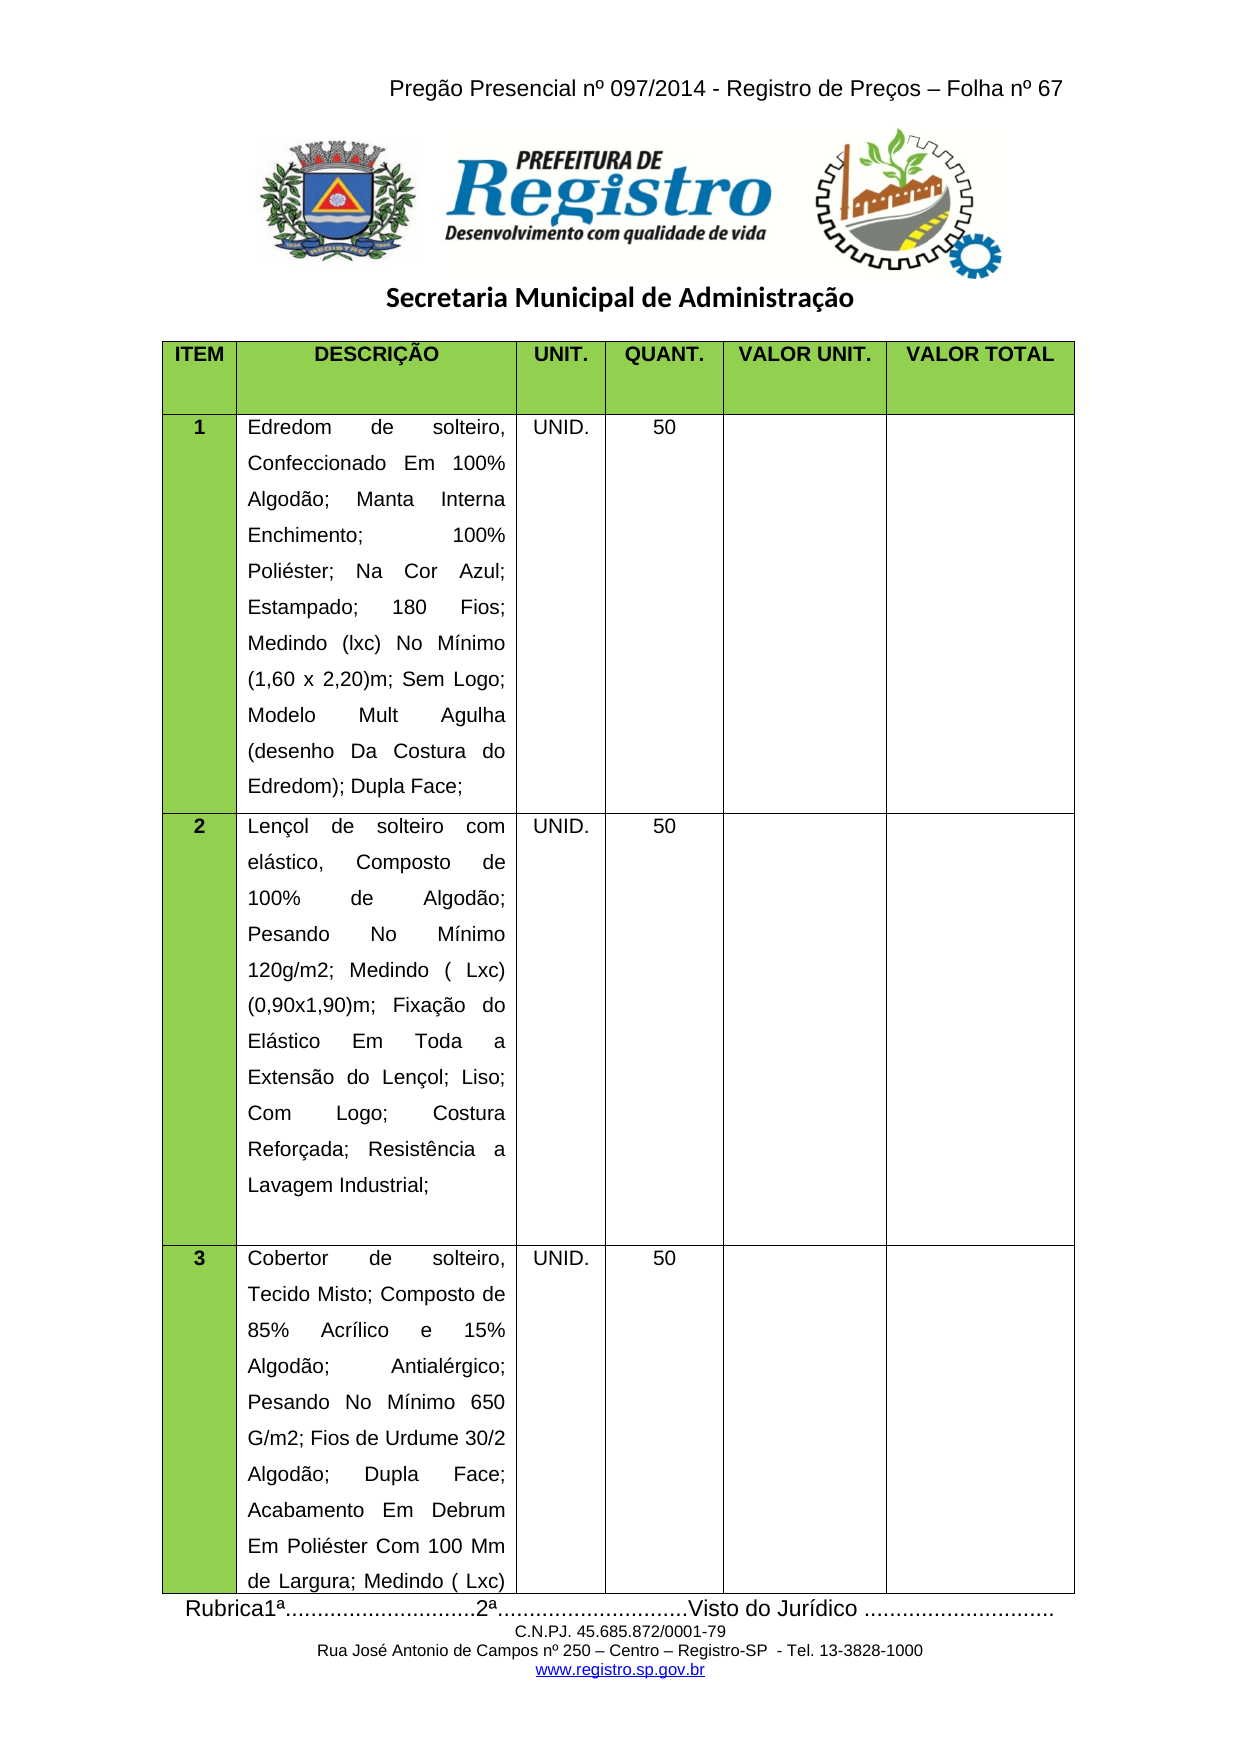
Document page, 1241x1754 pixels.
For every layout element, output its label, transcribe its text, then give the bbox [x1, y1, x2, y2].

table_cell [887, 814, 1074, 1245]
table_cell UNID. [517, 814, 605, 1245]
table_cell [887, 1246, 1074, 1593]
table_cell 50 [606, 1246, 723, 1593]
table_header UNIT. [517, 342, 605, 414]
table_cell 1 [163, 415, 236, 813]
table_cell 3 [163, 1246, 236, 1593]
table_header DESCRIÇÃO [237, 342, 516, 414]
table_header QUANT. [606, 342, 723, 414]
table_cell [724, 1246, 886, 1593]
table_cell 2 [163, 814, 236, 1245]
table_cell Edredom de solteiro, Confeccionado Em 100% Algodão; Manta Interna Enchimento; 100% Poliéster; Na Cor Azul; Estampado; 180 Fios; Medindo (lxc) No Mínimo (1,60 x 2,20)m; Sem Logo; Modelo Mult Agulha (desenho Da Costura do Edredom); Dupla Face; [237, 415, 516, 813]
table_cell UNID. [517, 1246, 605, 1593]
table_cell Lençol de solteiro com elástico, Composto de 100% de Algodão; Pesando No Mínimo 120g/m2; Medindo ( Lxc) (0,90x1,90)m; Fixação do Elástico Em Toda a Extensão do Lençol; Liso; Com Logo; Costura Reforçada; Resistência a Lavagem Industrial; [237, 814, 516, 1245]
table_header VALOR TOTAL [887, 342, 1074, 414]
table_cell [724, 814, 886, 1245]
table_cell [887, 415, 1074, 813]
table_cell UNID. [517, 415, 605, 813]
picture [222, 127, 1018, 279]
table_cell 50 [606, 415, 723, 813]
table_header VALOR UNIT. [724, 342, 886, 414]
table_cell [724, 415, 886, 813]
table_header ITEM [163, 342, 236, 414]
table_cell 50 [606, 814, 723, 1245]
